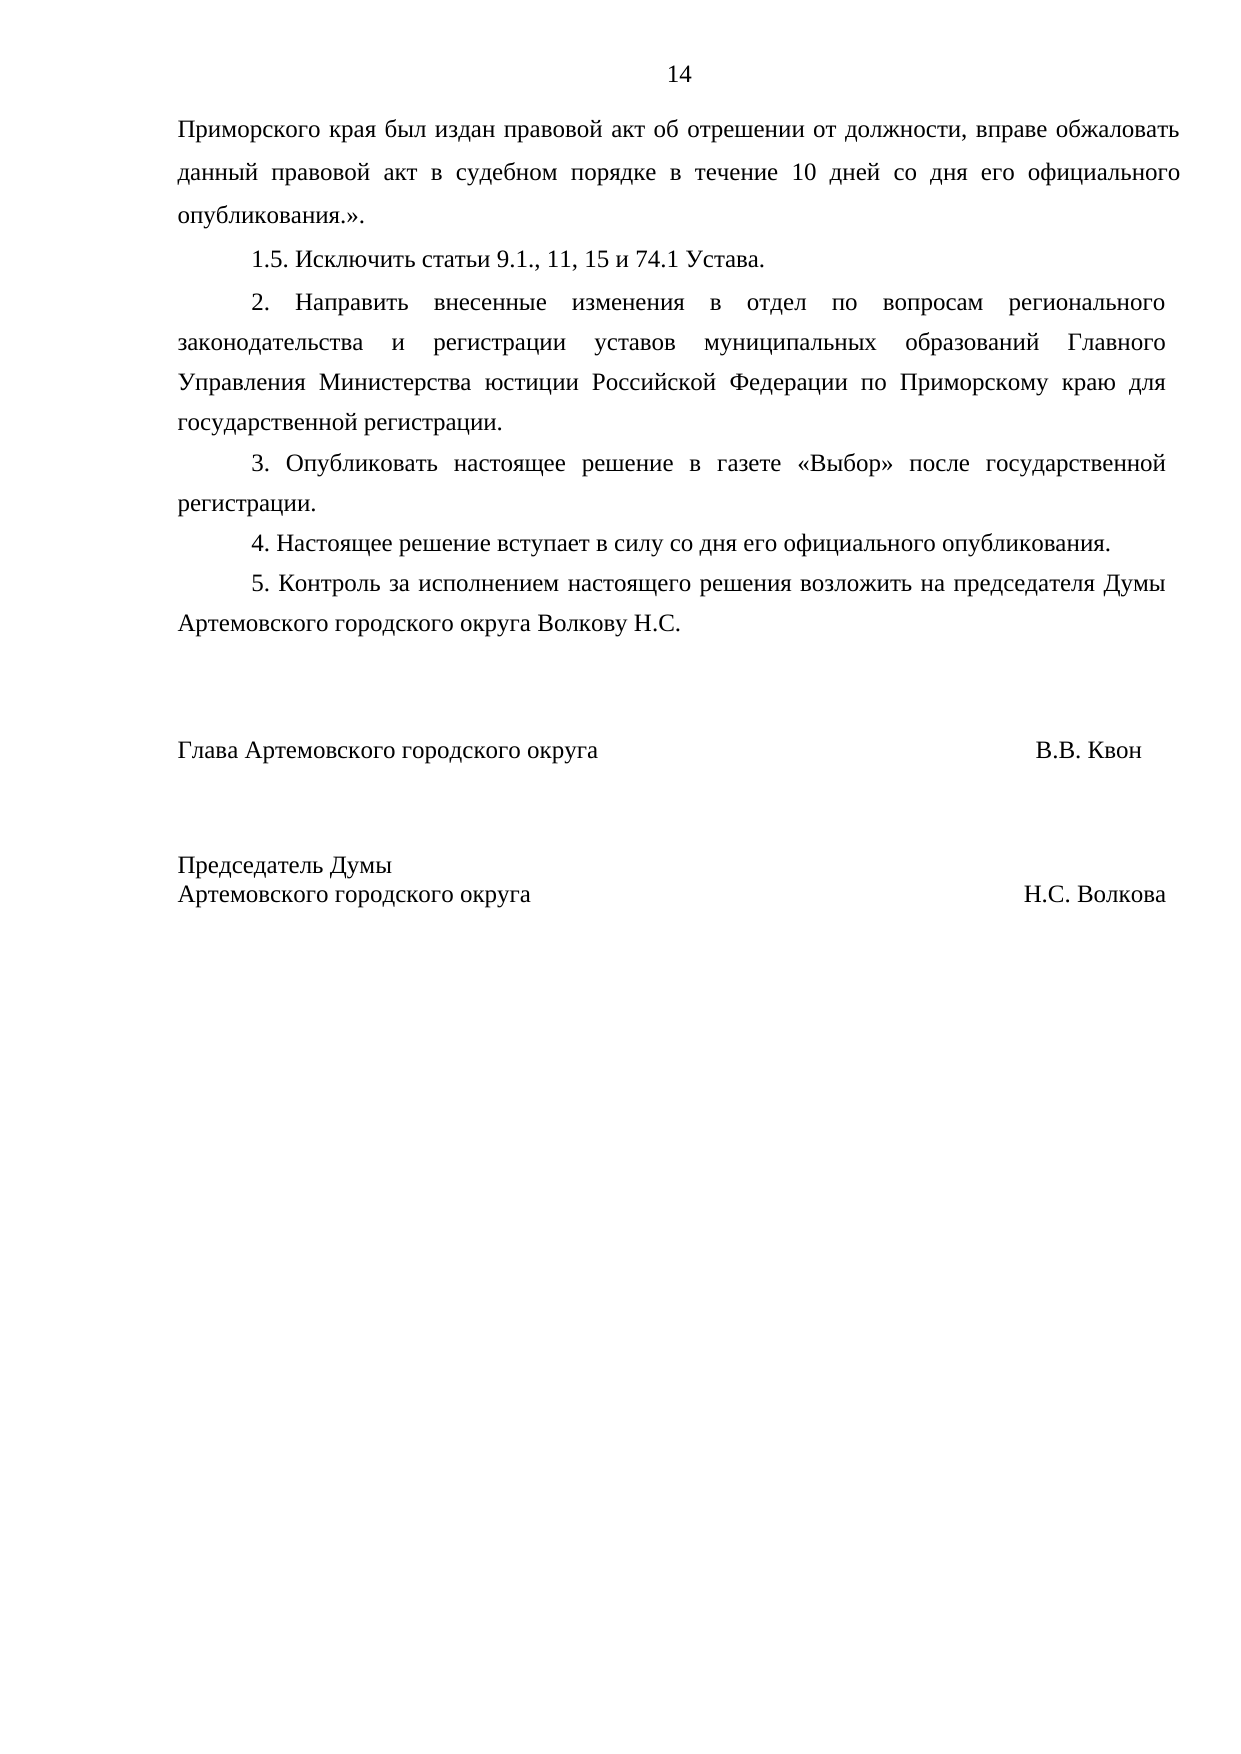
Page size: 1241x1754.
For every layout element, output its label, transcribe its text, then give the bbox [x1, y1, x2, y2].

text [177, 114, 1181, 229]
text 1.5. Исключить статьи 9.1., 11, 15 и 74.1 Устава. [177, 244, 1181, 272]
text 4. Настоящее решение вступает в силу со дня его официального опубликования. [177, 528, 1166, 557]
text 5. Контроль за исполнением настоящего решения возложить на председателя Думы Артемовского городского округа Волкову Н.С. [177, 568, 1166, 637]
text Председатель Думы [177, 850, 1167, 879]
text 2. Направить внесенные изменения в отдел по вопросам регионального законодательства и регистрации уставов муниципальных образований Главного Управления Министерства юстиции Российской Федерации по Приморскому краю для государственной регистрации. [177, 287, 1167, 436]
text Артемовского городского округа Н.С. Волкова [177, 879, 1167, 907]
text 3. Опубликовать настоящее решение в газете «Выбор» после государственной регистрации. [177, 448, 1166, 517]
text Глава Артемовского городского округа В.В. Квон [177, 735, 1167, 764]
